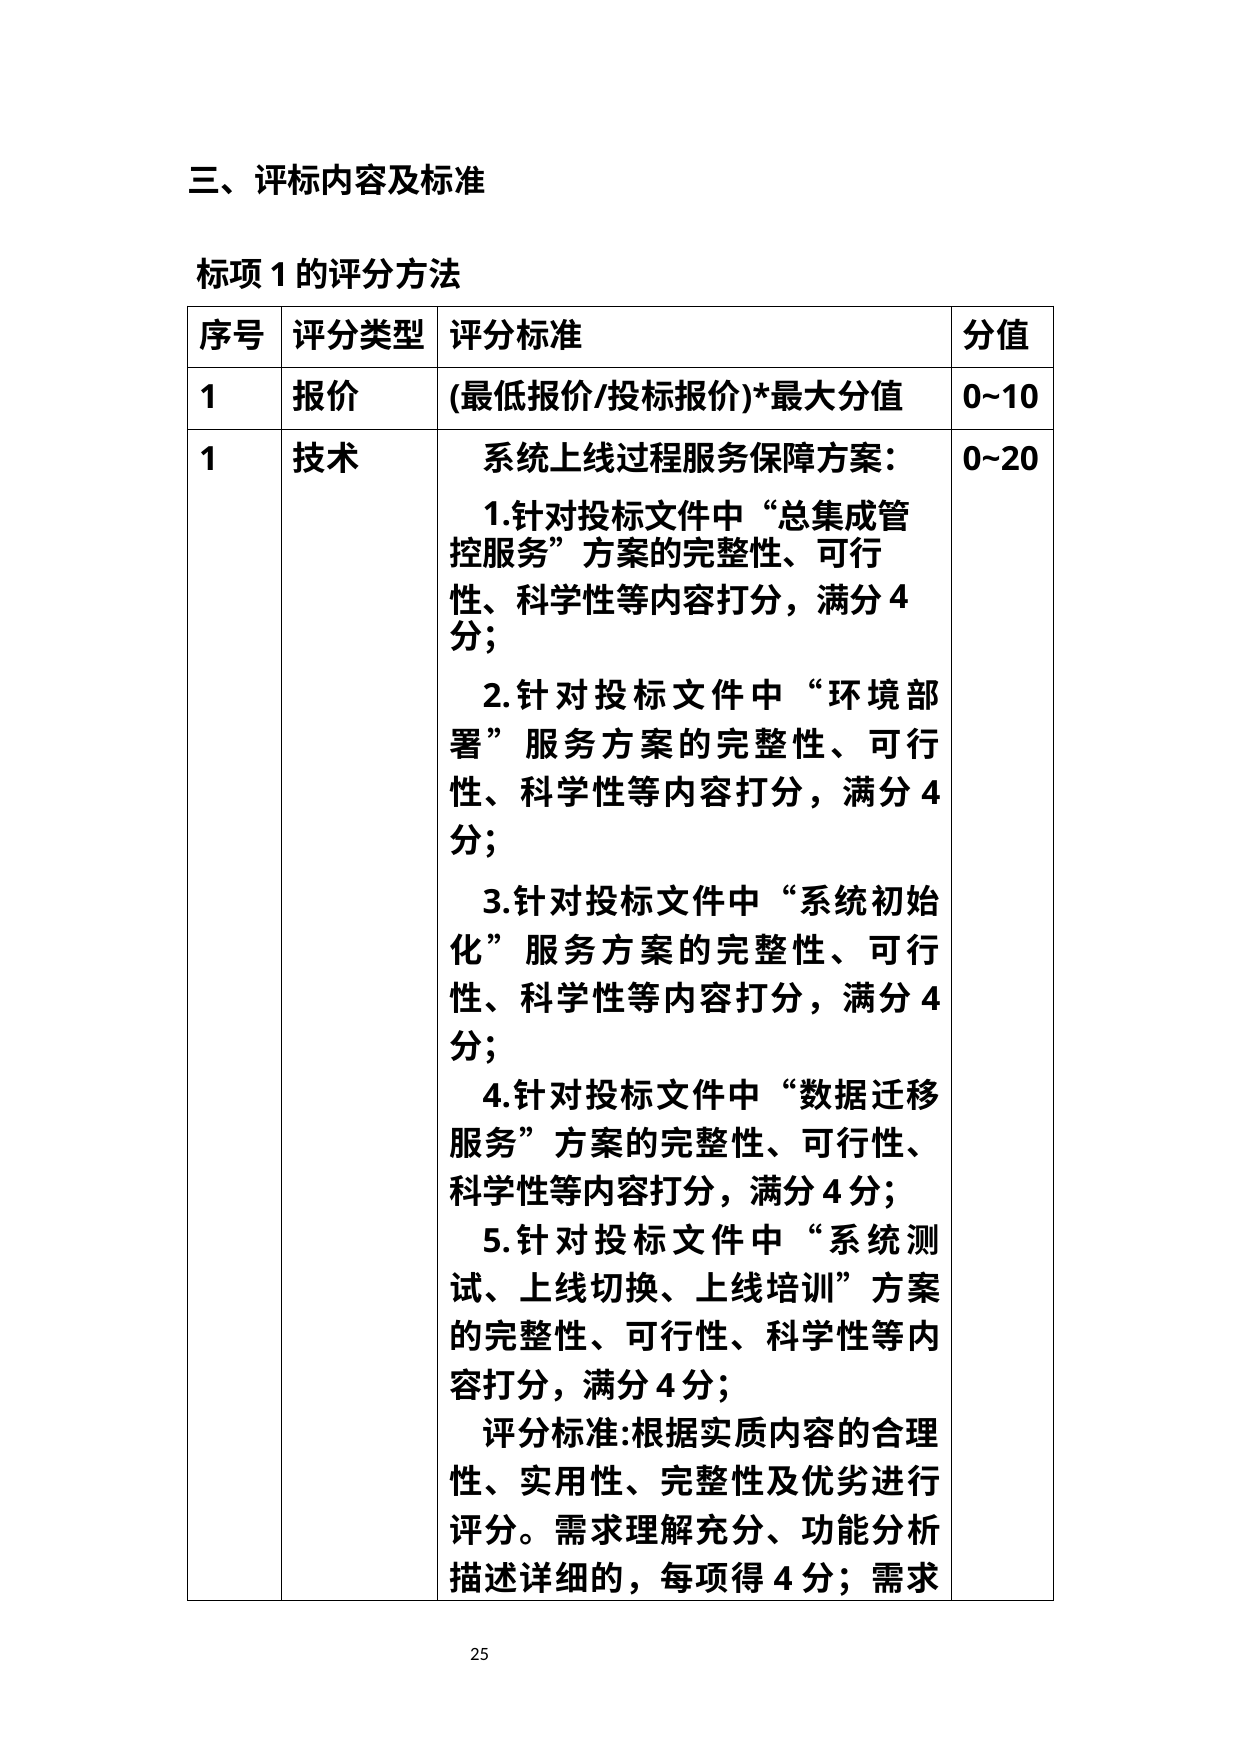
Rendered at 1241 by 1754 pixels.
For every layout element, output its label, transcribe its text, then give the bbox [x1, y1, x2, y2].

table_cell 1 [188, 430, 281, 1600]
table_cell 0~10 [952, 368, 1053, 428]
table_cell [438, 430, 951, 1600]
text 标项1的评分方法 [187, 258, 1053, 293]
table_header 评分标准 [438, 307, 951, 367]
table_cell 1 [188, 368, 281, 428]
table_header 分值 [952, 307, 1053, 367]
table_header 序号 [188, 307, 281, 367]
table_cell 0~20 [952, 430, 1053, 1600]
table_cell 报价 [282, 368, 437, 428]
table_cell (最低报价/投标报价)*最大分值 [438, 368, 951, 428]
table_cell 技术 [282, 430, 437, 1600]
table_header 评分类型 [282, 307, 437, 367]
text 三、评标内容及标准 [187, 166, 1053, 199]
